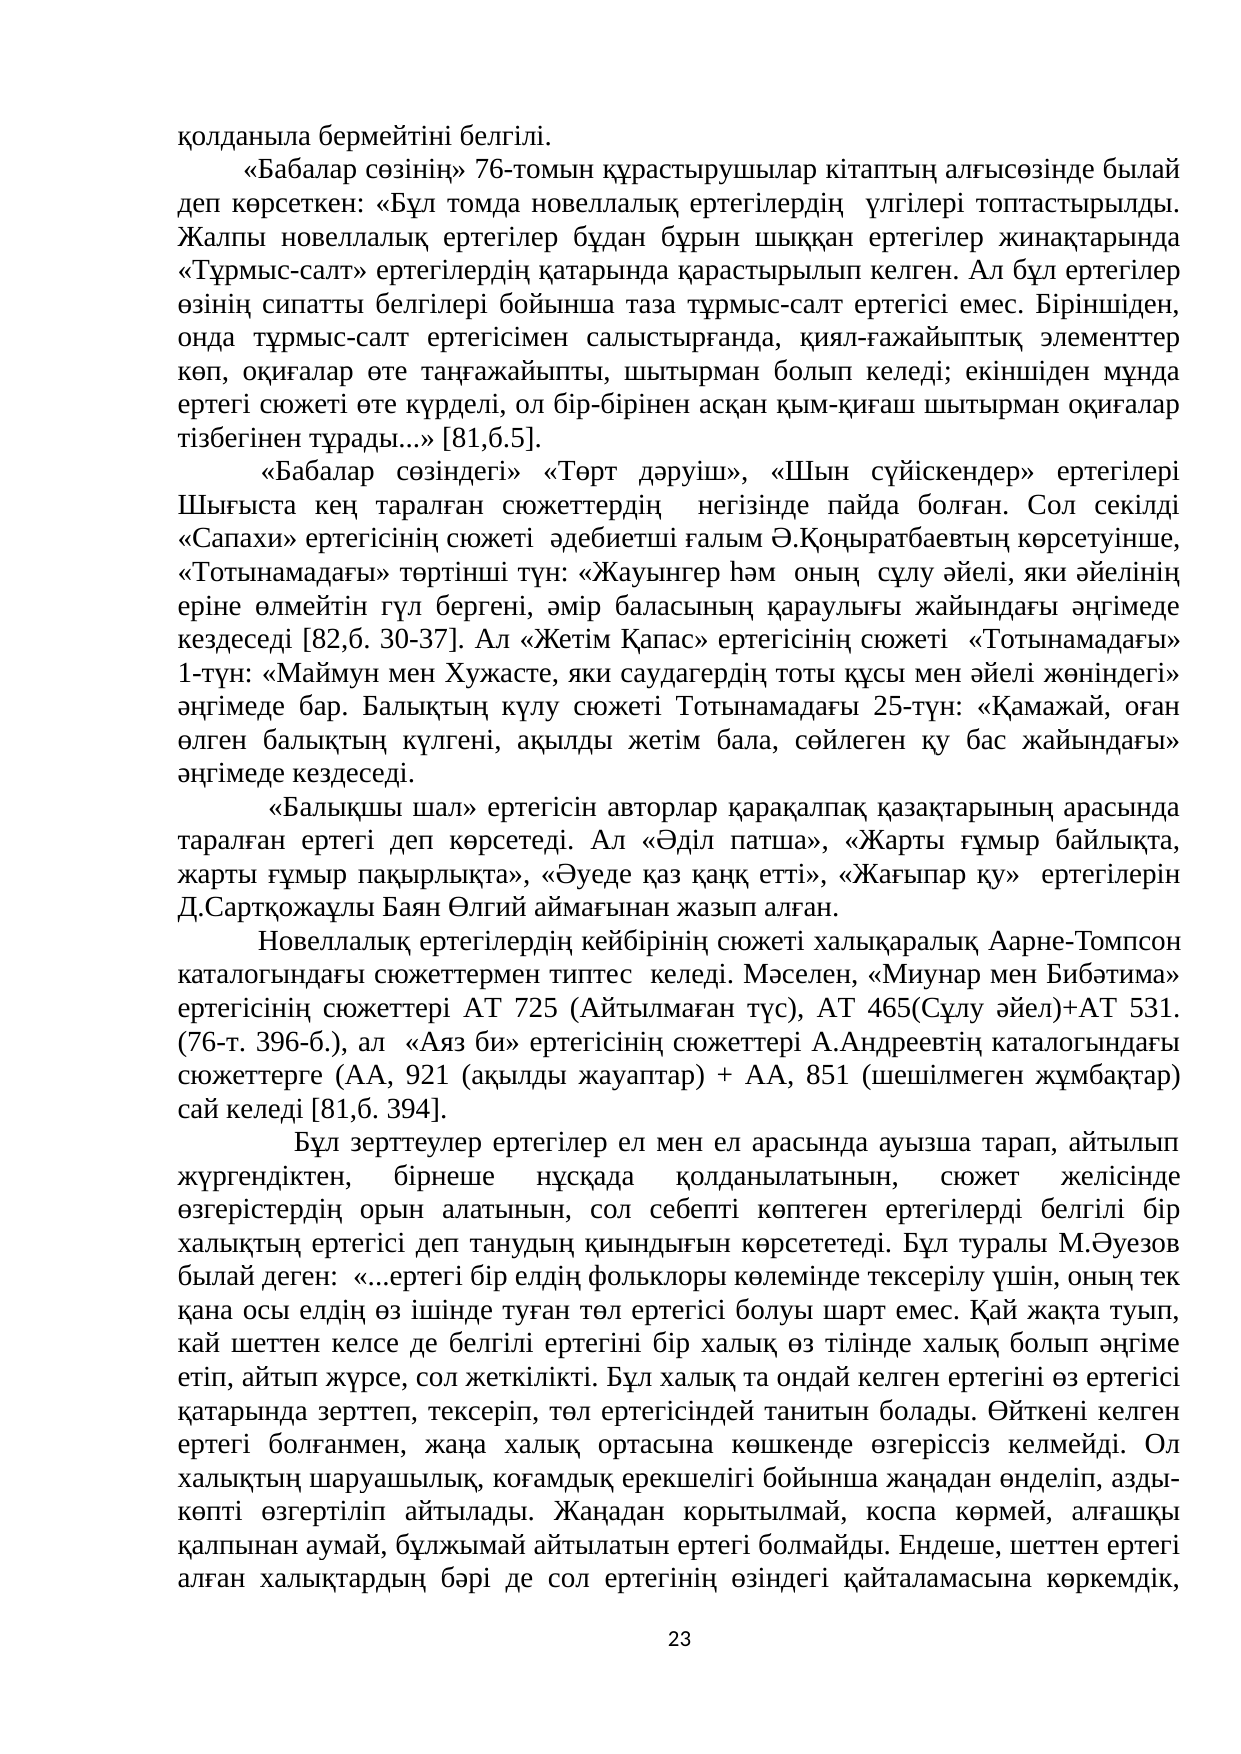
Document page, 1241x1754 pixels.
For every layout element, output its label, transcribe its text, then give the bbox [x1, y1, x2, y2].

text «Бабалар сөзінің» 76-томын құрастырушылар кітаптың алғысөзінде былай деп көрсеткен: «Бұл томда новеллалық ертегілердің үлгілері топтастырылды. Жалпы новеллалық ертегілер бұдан бұрын шыққан ертегілер жинақтарында «Тұрмыс-салт» ертегілердің қатарында қарастырылып келген. Ал бұл ертегілер өзінің сипатты белгілері бойынша таза тұрмыс-салт ертегісі емес. Біріншіден, онда тұрмыс-салт ертегісімен салыстырғанда, қиял-ғажайыптық элементтер көп, оқиғалар өте таңғажайыпты, шытырман болып келеді; екіншіден мұнда ертегі сюжеті өте күрделі, ол бір-бірінен асқан қым-қиғаш шытырман оқиғалар тізбегінен тұрады...» [81,б.5]. [177, 152, 1181, 453]
text Новеллалық ертегілердің кейбірінің сюжеті халықаралық Аарне-Томпсон каталогындағы сюжеттермен типтес келеді. Мәселен, «Миунар мен Бибәтима» ертегісінің сюжеттері АТ 725 (Айтылмаған түс), АТ 465(Сұлу әйел)+АТ 531. (76-т. 396-б.), ал «Аяз би» ертегісінің сюжеттері А.Андреевтің каталогындағы сюжеттерге (АА, 921 (ақылды жауаптар) + АА, 851 (шешілмеген жұмбақтар) сай келеді [81,б. 394]. [177, 923, 1181, 1124]
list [177, 118, 1181, 152]
text «Балықшы шал» ертегісін авторлар қарақалпақ қазақтарының арасында таралған ертегі деп көрсетеді. Ал «Әділ патша», «Жарты ғұмыр байлықта, жарты ғұмыр пақырлықта», «Әуеде қаз қаңқ етті», «Жағыпар қу» ертегілерін Д.Сартқожаұлы Баян Өлгий аймағынан жазып алған. [177, 789, 1181, 923]
list «Бабалар сөзіндегі» «Төрт дәруіш», «Шын сүйіскендер» ертегілері Шығыста кең таралған сюжеттердің негізінде пайда болған. Сол секілді «Сапахи» ертегісінің сюжеті әдебиетші ғалым Ә.Қоңыратбаевтың көрсетуінше, «Тотынамадағы» төртінші түн: «Жауынгер һәм оның сұлу әйелі, яки әйелінің еріне өлмейтін гүл бергені, әмір баласының қараулығы жайындағы әңгімеде кездеседі [82,б. 30-37]. Ал «Жетім Қапас» ертегісінің сюжеті «Тотынамадағы» 1-түн: «Маймун мен Хужасте, яки саудагердің тоты құсы мен әйелі жөніндегі» әңгімеде бар. Балықтың күлу сюжеті Тотынамадағы 25-түн: «Қамажай, оған өлген балықтың күлгені, ақылды жетім бала, сөйлеген қу бас жайындағы» әңгімеде кездеседі. [177, 453, 1181, 789]
